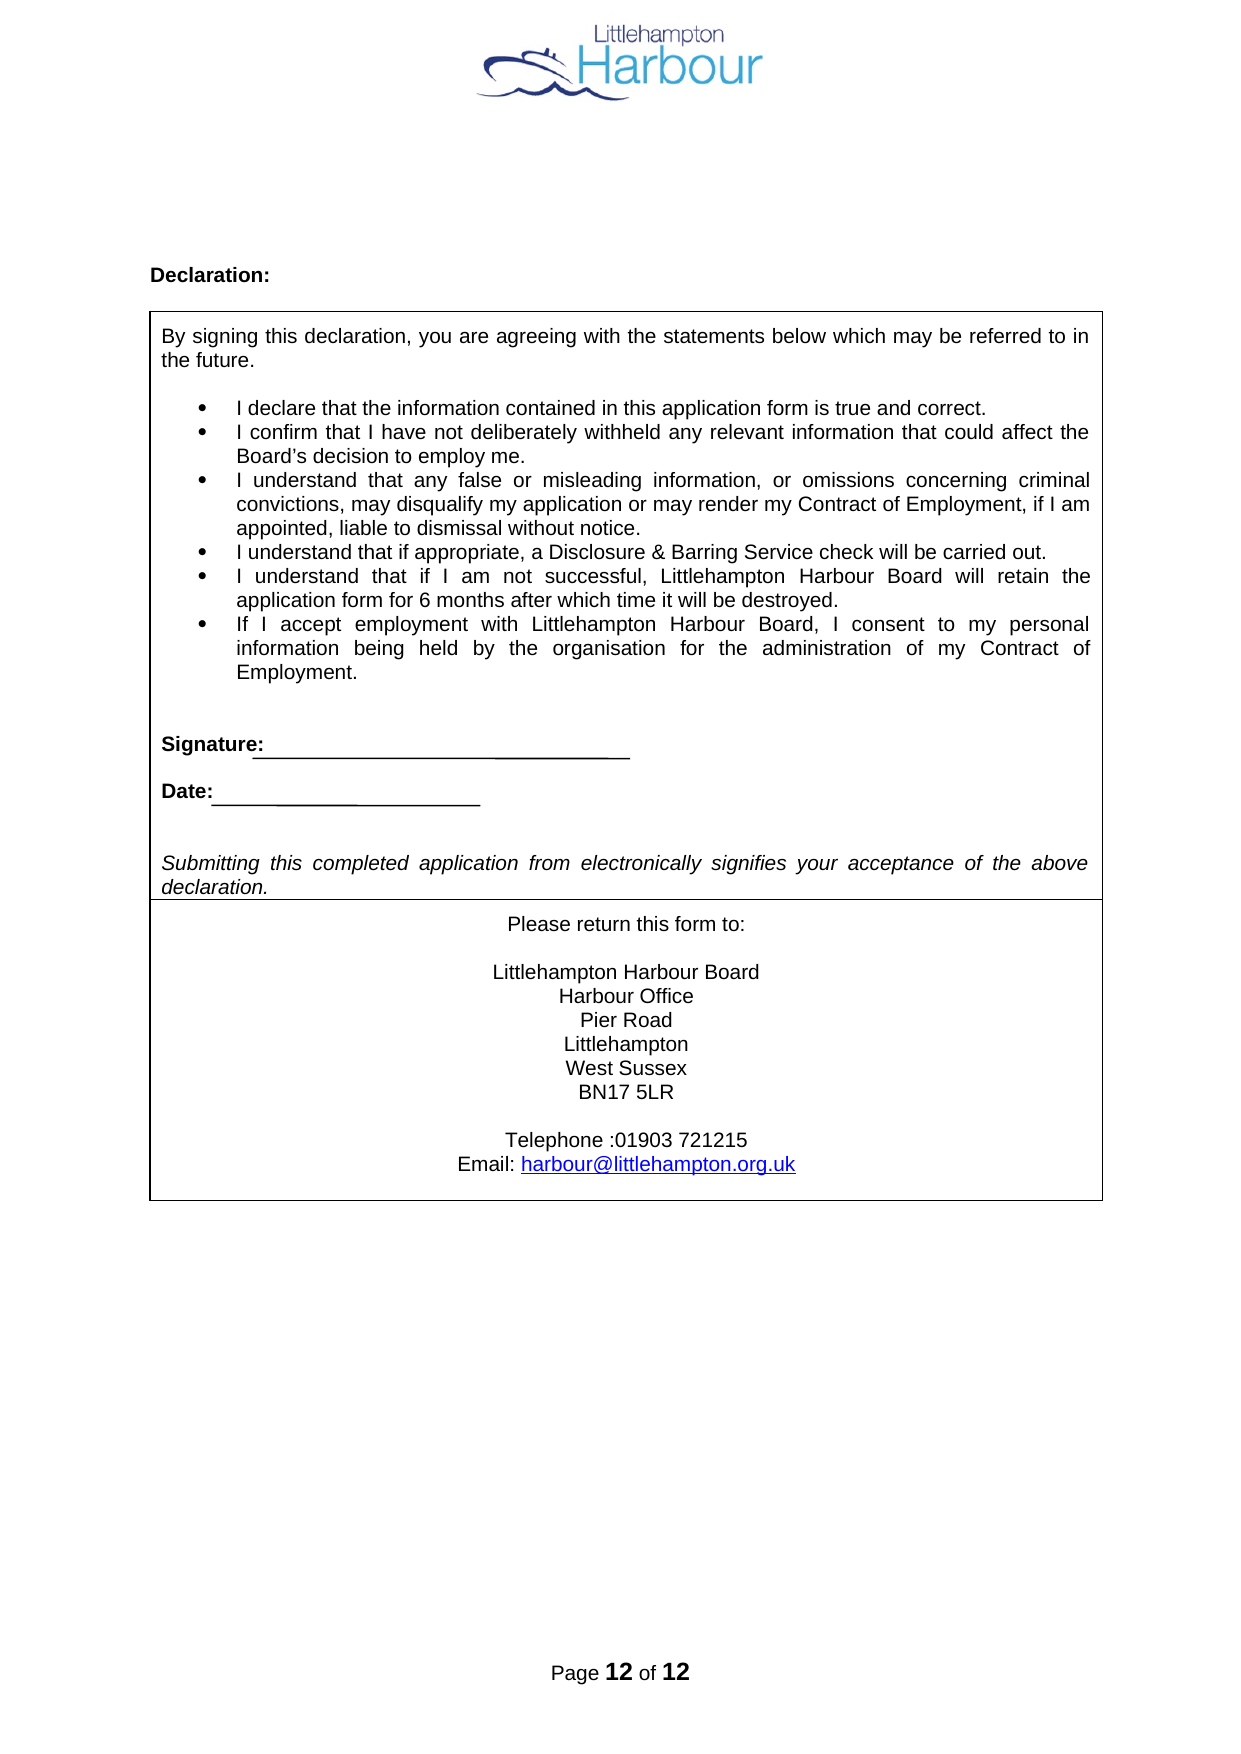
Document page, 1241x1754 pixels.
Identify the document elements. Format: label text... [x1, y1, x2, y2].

table_header By signing this declaration, you are agreeing with the statements below which may be referred to in the future. I declare that the information contained in this application form is true and correct. I confirm that I have not deliberately withheld any relevant information that could affect the Board’s decision to employ me. I understand that any false or misleading information, or omissions concerning criminal convictions, may disqualify my application or may render my Contract of Employment, if I am appointed, liable to dismissal without notice. I understand that if appropriate, a Disclosure & Barring Service check will be carried out. I understand that if I am not successful, Littlehampton Town Council Harbour Board will retain the application form for 6 months after which time it will be destroyed. If I accept employment with Littlehampton Harbour Board, I consent to my personal information being held by the organisation for the administration of my Contract of Employment. Signature: Date: Submitting this completed application from electronically signifies your acceptance of the above declaration. [151, 312, 1102, 899]
picture [455, 0, 785, 119]
table_cell Please return this form to: Littlehampton Harbour Board Harbour Office Pier Road Littlehampton West Sussex BN17 5LR Telephone :01903 721215 Email: harbour@littlehampton.org.uk [151, 900, 1102, 1199]
text Declaration: [150, 263, 1090, 287]
